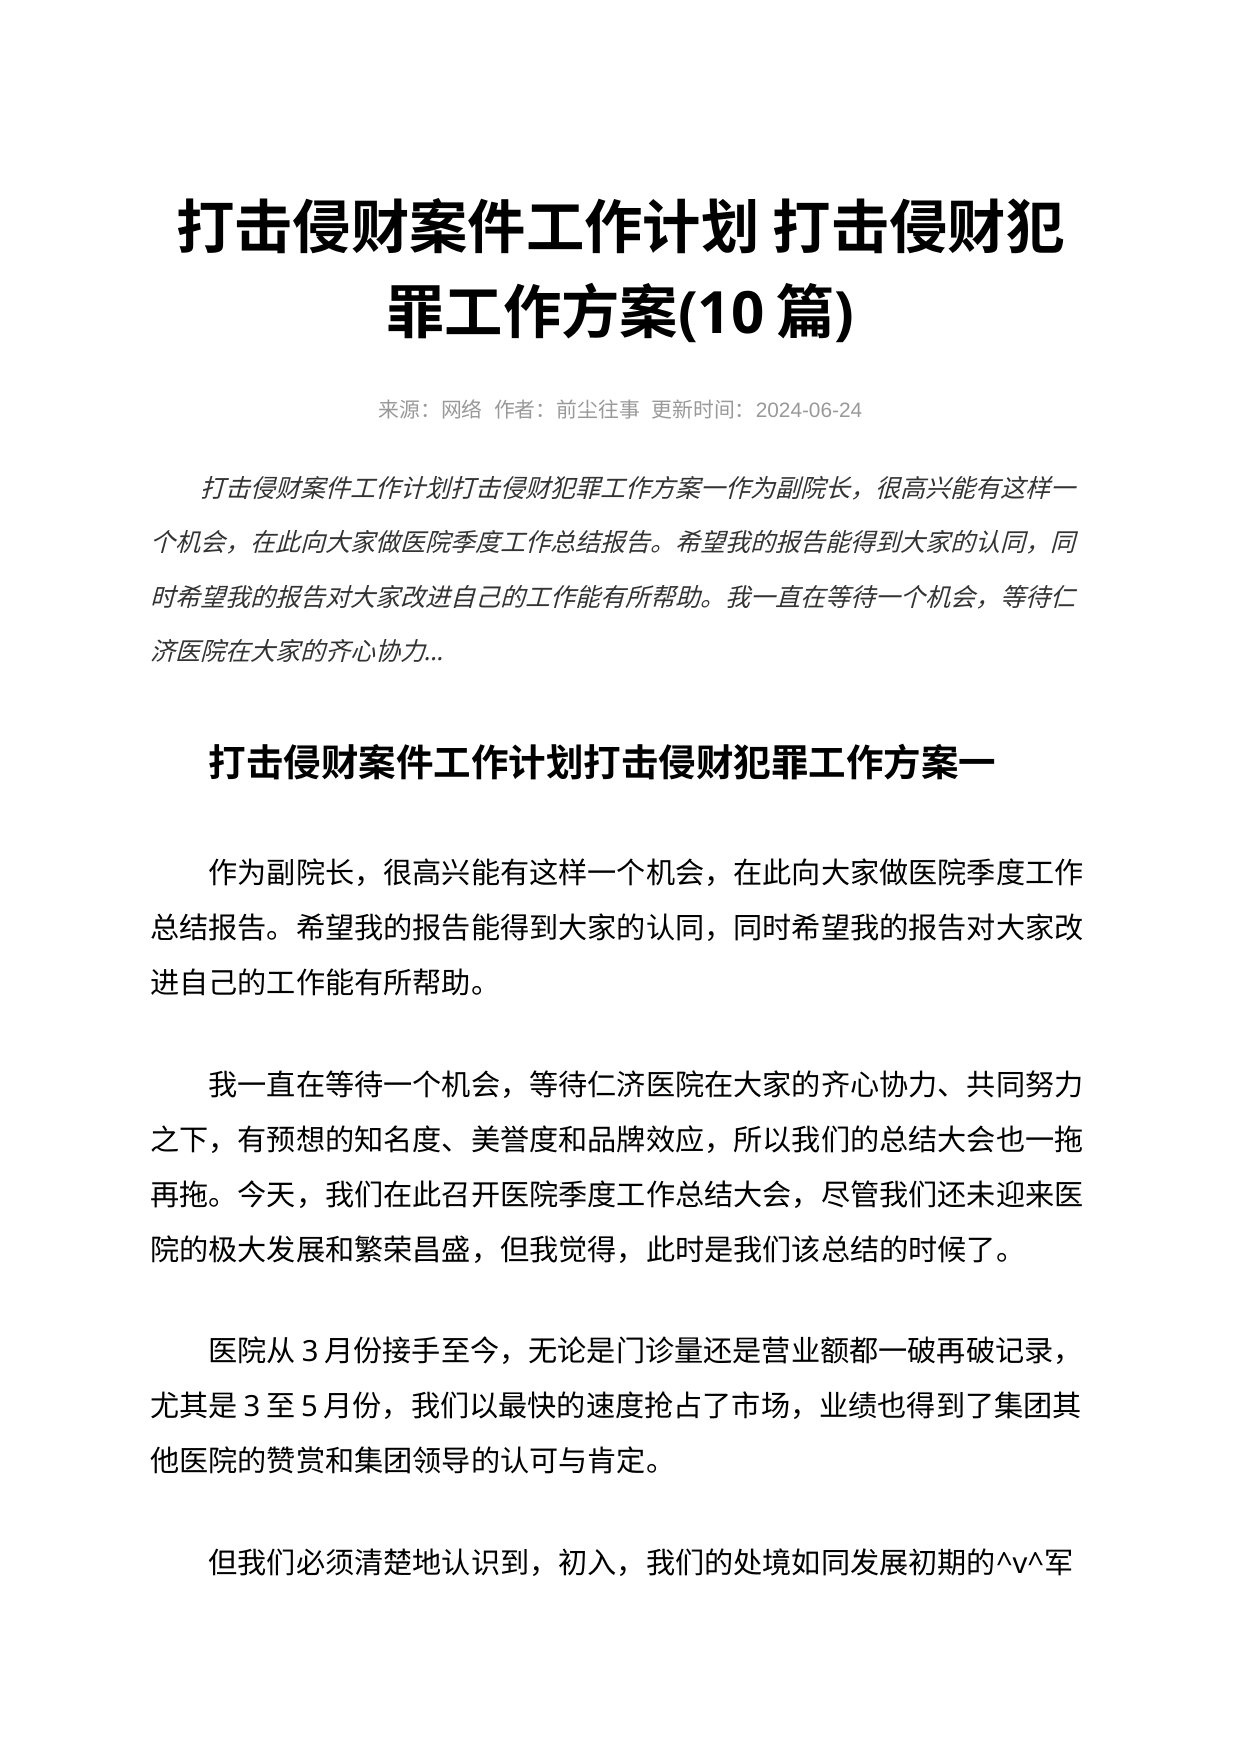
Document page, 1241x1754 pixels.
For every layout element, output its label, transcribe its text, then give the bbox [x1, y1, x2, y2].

text 作为副院长，很高兴能有这样一个机会，在此向大家做医院季度工作总结报告。希望我的报告能得到大家的认同，同时希望我的报告对大家改进自己的工作能有所帮助。 [150, 850, 1090, 1002]
text 我一直在等待一个机会，等待仁济医院在大家的齐心协力、共同努力之下，有预想的知名度、美誉度和品牌效应，所以我们的总结大会也一拖再拖。今天，我们在此召开医院季度工作总结大会，尽管我们还未迎来医院的极大发展和繁荣昌盛，但我觉得，此时是我们该总结的时候了。 [150, 1062, 1090, 1268]
subtitle 打击侵财案件工作计划 打击侵财犯罪工作方案(10篇) [150, 181, 1090, 351]
text 打击侵财案件工作计划打击侵财犯罪工作方案一作为副院长，很高兴能有这样一个机会，在此向大家做医院季度工作总结报告。希望我的报告能得到大家的认同，同时希望我的报告对大家改进自己的工作能有所帮助。我一直在等待一个机会，等待仁济医院在大家的齐心协力... [150, 468, 1090, 668]
text 医院从3月份接手至今，无论是门诊量还是营业额都一破再破记录，尤其是3至5月份，我们以最快的速度抢占了市场，业绩也得到了集团其他医院的赞赏和集团领导的认可与肯定。 [150, 1328, 1090, 1480]
text 来源：网络 作者：前尘往事 更新时间：2024-06-24 [150, 397, 1090, 421]
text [150, 1540, 1090, 1582]
text 打击侵财案件工作计划打击侵财犯罪工作方案一 [150, 733, 1090, 787]
